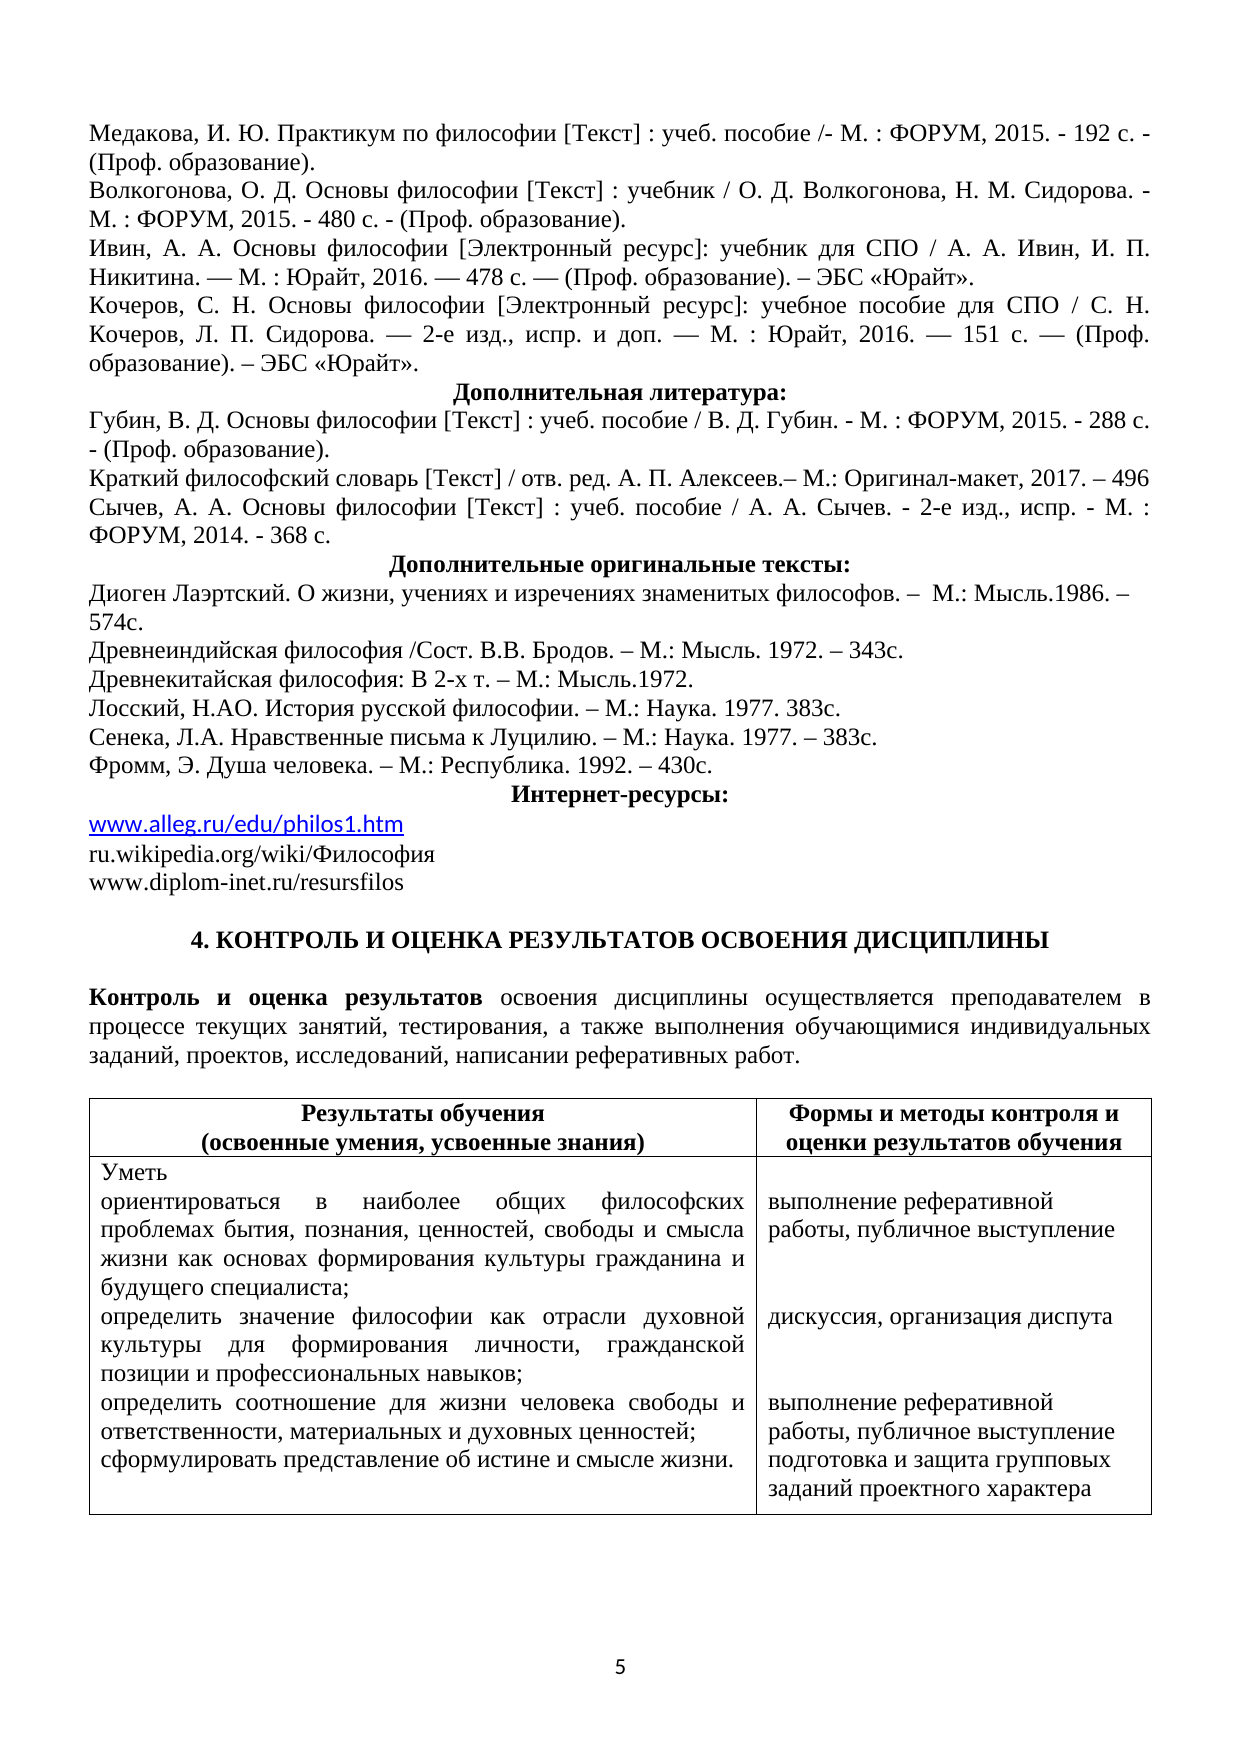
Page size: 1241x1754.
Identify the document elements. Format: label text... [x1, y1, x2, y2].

text www.diplom-inet.ru/resursfilos [89, 867, 1152, 896]
text ru.wikipedia.org/wiki/Философия [89, 839, 1152, 867]
table_header Результаты обучения (освоенные умения, усвоенные знания) [90, 1099, 756, 1156]
text Дополнительные оригинальные тексты: [89, 549, 1152, 578]
text Кочеров, С. Н. Основы философии [Электронный ресурс]: учебное пособие для СПО / С. Н. Кочеров, Л. П. Сидорова. — 2-е изд., испр. и доп. — М. : Юрайт, 2016. — 151 с. — (Проф. образование). – ЭБС «Юрайт». [89, 291, 1152, 377]
text Древнекитайская философия: В 2-х т. – М.: Мысль.1972. [89, 664, 1152, 693]
text Ивин, А. А. Основы философии [Электронный ресурс]: учебник для СПО / А. А. Ивин, И. П. Никитина. — М. : Юрайт, 2016. — 478 с. — (Проф. образование). – ЭБС «Юрайт». [89, 233, 1152, 291]
text Краткий философский словарь [Текст] / отв. ред. А. П. Алексеев.– М.: Оригинал-макет, 2017. – 496 [89, 463, 1152, 492]
text Интернет-ресурсы: [89, 779, 1152, 808]
text Медакова, И. Ю. Практикум по философии [Текст] : учеб. пособие /- М. : ФОРУМ, 2015. - 192 с. - (Проф. образование). [89, 118, 1152, 176]
text Древнеиндийская философия /Сост. В.В. Бродов. – М.: Мысль. 1972. – 343с. [89, 636, 1152, 664]
text www.alleg.ru/edu/philos1.htm [89, 808, 1152, 839]
text Сычев, А. А. Основы философии [Текст] : учеб. пособие / А. А. Сычев. - 2-е изд., испр. - М. : ФОРУМ, 2014. - 368 с. [89, 492, 1152, 549]
table_header Формы и методы контроля и оценки результатов обучения [757, 1099, 1151, 1156]
text Диоген Лаэртский. О жизни, учениях и изречениях знаменитых философов. – М.: Мысль.1986. – 574с. [89, 578, 1152, 636]
text Фромм, Э. Душа человека. – М.: Республика. 1992. – 430с. [89, 751, 1152, 779]
text Губин, В. Д. Основы философии [Текст] : учеб. пособие / В. Д. Губин. - М. : ФОРУМ, 2015. - 288 с. - (Проф. образование). [89, 406, 1152, 463]
table_cell Уметь ориентироваться в наиболее общих философских проблемах бытия, познания, ценностей, свободы и смысла жизни как основах формирования культуры гражданина и будущего специалиста; определить значение философии как отрасли духовной культуры для формирования личности, гражданской позиции и профессиональных навыков; определить соотношение для жизни человека свободы и ответственности, материальных и духовных ценностей; сформулировать представление об истине и смысле жизни. [90, 1157, 756, 1513]
table_cell выполнение реферативной работы, публичное выступление дискуссия, организация диспута выполнение реферативной работы, публичное выступление подготовка и защита групповых заданий проектного характера [757, 1157, 1151, 1513]
text Лосский, Н.АО. История русской философии. – М.: Наука. 1977. 383с. [89, 693, 1152, 722]
text Волкогонова, О. Д. Основы философии [Текст] : учебник / О. Д. Волкогонова, Н. М. Сидорова. - М. : ФОРУМ, 2015. - 480 с. - (Проф. образование). [89, 176, 1152, 233]
text Сенека, Л.А. Нравственные письма к Луцилию. – М.: Наука. 1977. – 383с. [89, 722, 1152, 751]
text Контроль и оценка результатов освоения дисциплины осуществляется преподавателем в процессе текущих занятий, тестирования, а также выполнения обучающимися индивидуальных заданий, проектов, исследований, написании реферативных работ. [89, 982, 1152, 1069]
text 4. Контроль и оценка результатов освоения Дисциплины [89, 925, 1152, 954]
text Дополнительная литература: [89, 377, 1152, 406]
